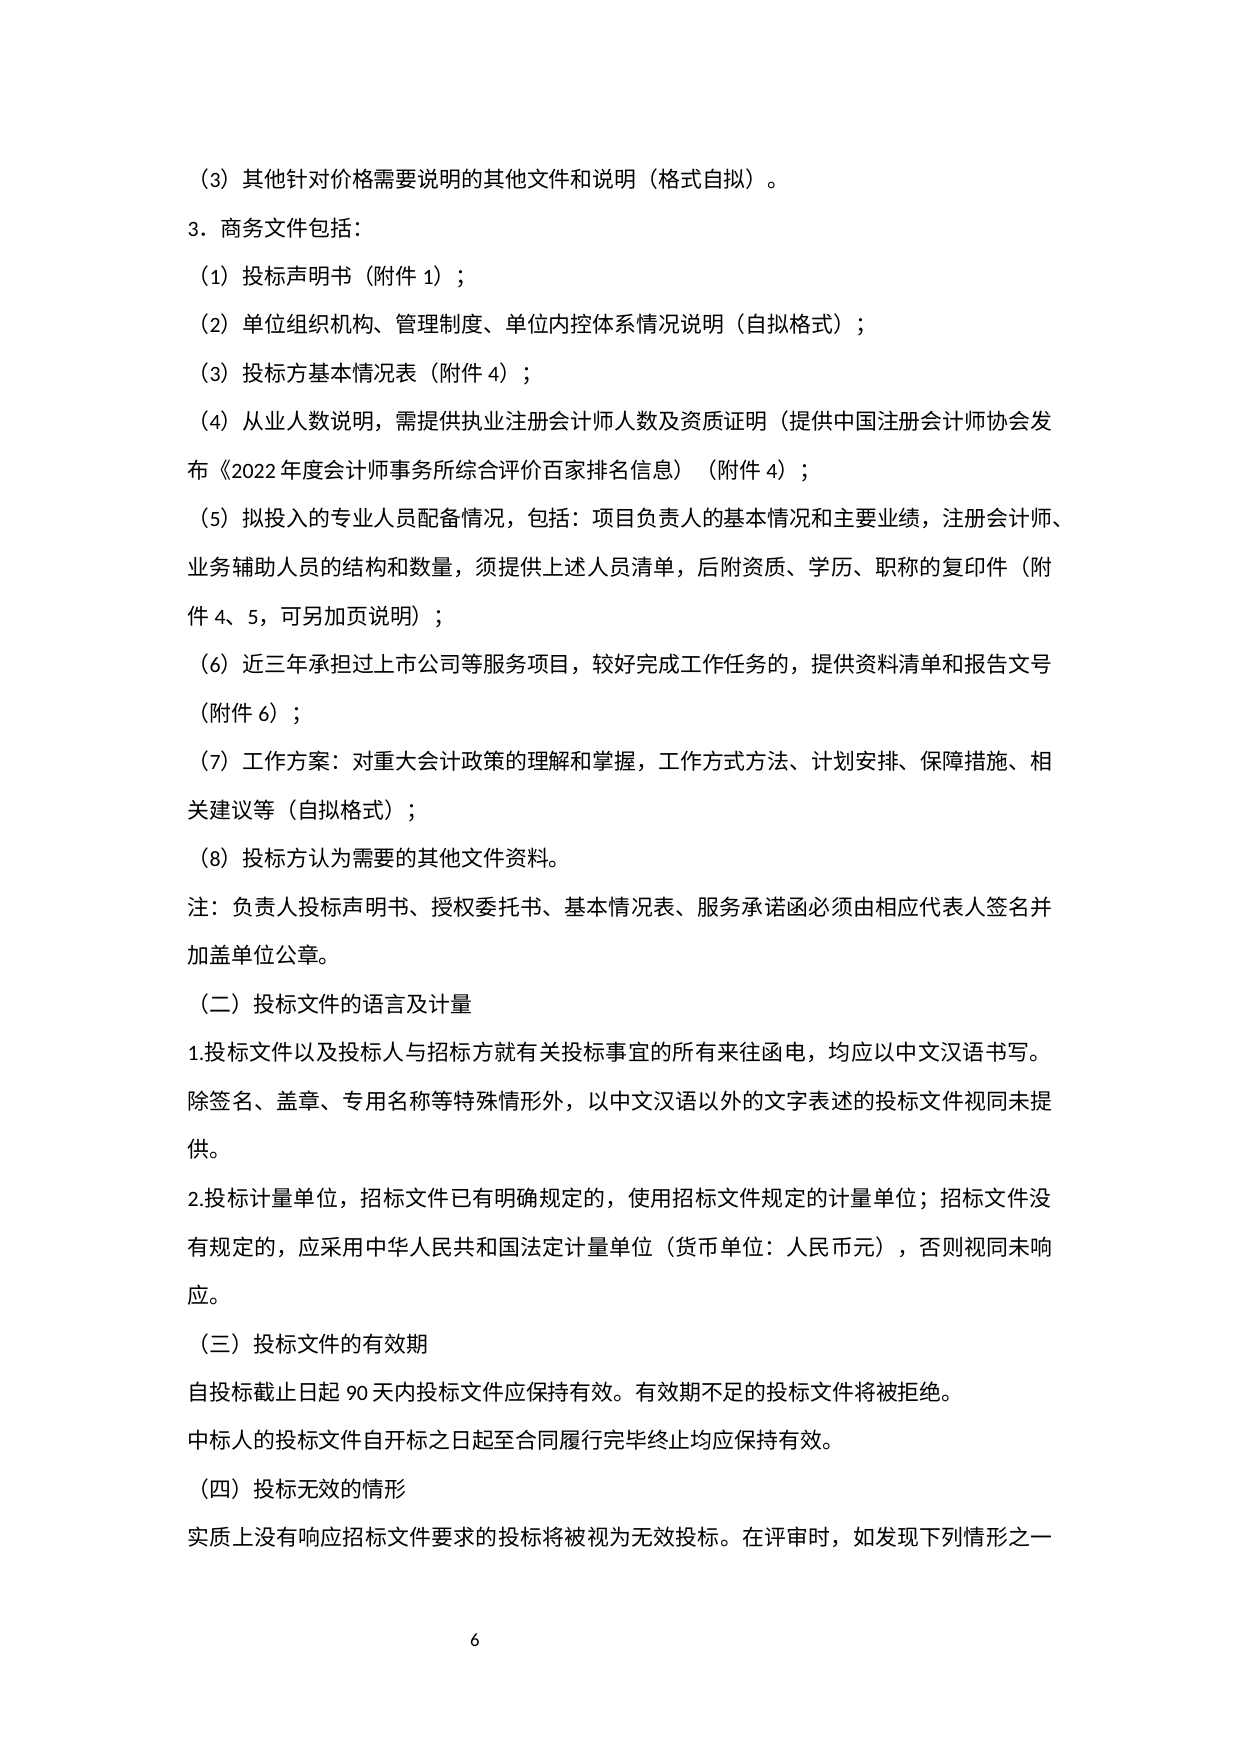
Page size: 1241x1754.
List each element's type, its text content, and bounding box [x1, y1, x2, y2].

text （6）近三年承担过上市公司等服务项目，较好完成工作任务的，提供资料清单和报告文号（附件 6）； [187, 647, 1053, 728]
text 自投标截止日起 90 天内投标文件应保持有效。有效期不足的投标文件将被拒绝。 [187, 1374, 1053, 1407]
text 中标人的投标文件自开标之日起至合同履行完毕终止均应保持有效。 [187, 1423, 1053, 1455]
text （8）投标方认为需要的其他文件资料。 [187, 841, 1053, 873]
text （1）投标声明书（附件 1）； [187, 259, 1053, 291]
text （三）投标文件的有效期 [187, 1326, 1053, 1359]
text 3．商务文件包括： [187, 210, 1053, 243]
text （二）投标文件的语言及计量 [187, 986, 1053, 1019]
text （7）工作方案：对重大会计政策的理解和掌握，工作方式方法、计划安排、保障措施、相关建议等（自拟格式）； [187, 744, 1053, 825]
text 2.投标计量单位，招标文件已有明确规定的，使用招标文件规定的计量单位；招标文件没有规定的，应采用中华人民共和国法定计量单位（货币单位：人民币元），否则视同未响应。 [187, 1180, 1053, 1310]
text （4）从业人数说明，需提供执业注册会计师人数及资质证明（提供中国注册会计师协会发布《2022年度会计师事务所综合评价百家排名信息）（附件 4）； [187, 404, 1053, 485]
text （3）其他针对价格需要说明的其他文件和说明（格式自拟）。 [187, 162, 1053, 194]
text （四）投标无效的情形 [187, 1471, 1053, 1504]
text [187, 1519, 1053, 1552]
text （3）投标方基本情况表（附件 4）； [187, 355, 1053, 388]
text （2）单位组织机构、管理制度、单位内控体系情况说明（自拟格式）； [187, 307, 1053, 339]
text 注：负责人投标声明书、授权委托书、基本情况表、服务承诺函必须由相应代表人签名并加盖单位公章。 [187, 889, 1053, 970]
text 1.投标文件以及投标人与招标方就有关投标事宜的所有来往函电，均应以中文汉语书写。除签名、盖章、专用名称等特殊情形外，以中文汉语以外的文字表述的投标文件视同未提供。 [187, 1034, 1053, 1164]
text （5）拟投入的专业人员配备情况，包括：项目负责人的基本情况和主要业绩，注册会计师、业务辅助人员的结构和数量，须提供上述人员清单，后附资质、学历、职称的复印件（附件 4、5，可另加页说明）； [187, 501, 1053, 631]
